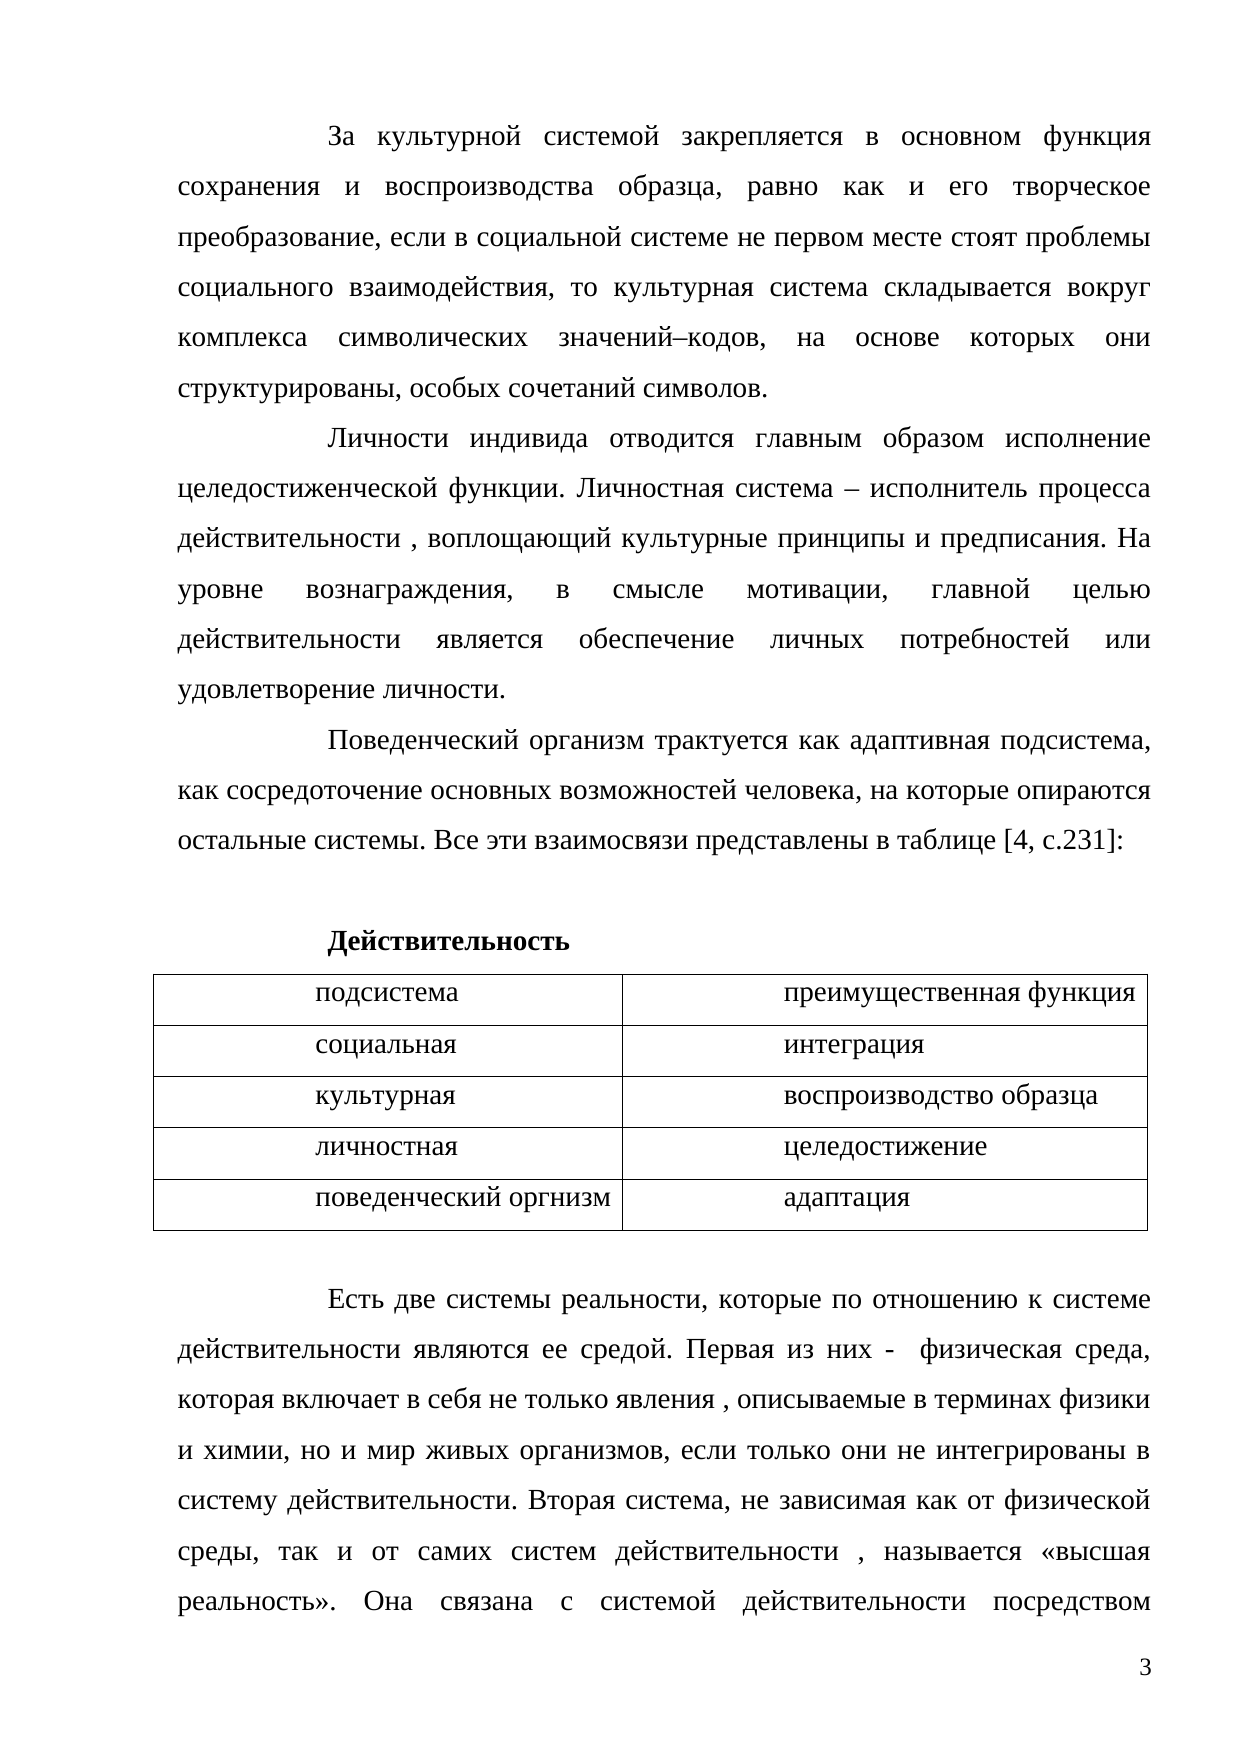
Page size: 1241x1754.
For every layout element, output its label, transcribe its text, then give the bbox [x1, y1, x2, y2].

table_header подсистема [154, 975, 622, 1025]
table_header преимущественная функция [623, 975, 1147, 1025]
table_cell адаптация [623, 1180, 1147, 1230]
table_cell интеграция [623, 1026, 1147, 1076]
table_cell поведенческий оргнизм [154, 1180, 622, 1230]
table_cell социальная [154, 1026, 622, 1076]
table_cell личностная [154, 1128, 622, 1178]
table_cell культурная [154, 1077, 622, 1127]
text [177, 1281, 1152, 1616]
table_cell целедостижение [623, 1128, 1147, 1178]
text Действительность [177, 923, 1152, 957]
text Поведенческий организм трактуется как адаптивная подсистема, как сосредоточение основных возможностей человека, на которые опираются остальные системы. Все эти взаимосвязи представлены в таблице [4, с.231]: [177, 722, 1152, 856]
text Личности индивида отводится главным образом исполнение целедостиженческой функции. Личностная система – исполнитель процесса действительности , воплощающий культурные принципы и предписания. На уровне вознаграждения, в смысле мотивации, главной целью действительности является обеспечение личных потребностей или удовлетворение личности. [177, 420, 1152, 705]
table_cell воспроизводство образца [623, 1077, 1147, 1127]
text За культурной системой закрепляется в основном функция сохранения и воспроизводства образца, равно как и его творческое преобразование, если в социальной системе не первом месте стоят проблемы социального взаимодействия, то культурная система складывается вокруг комплекса символических значений–кодов, на основе которых они структурированы, особых сочетаний символов. [177, 118, 1152, 403]
